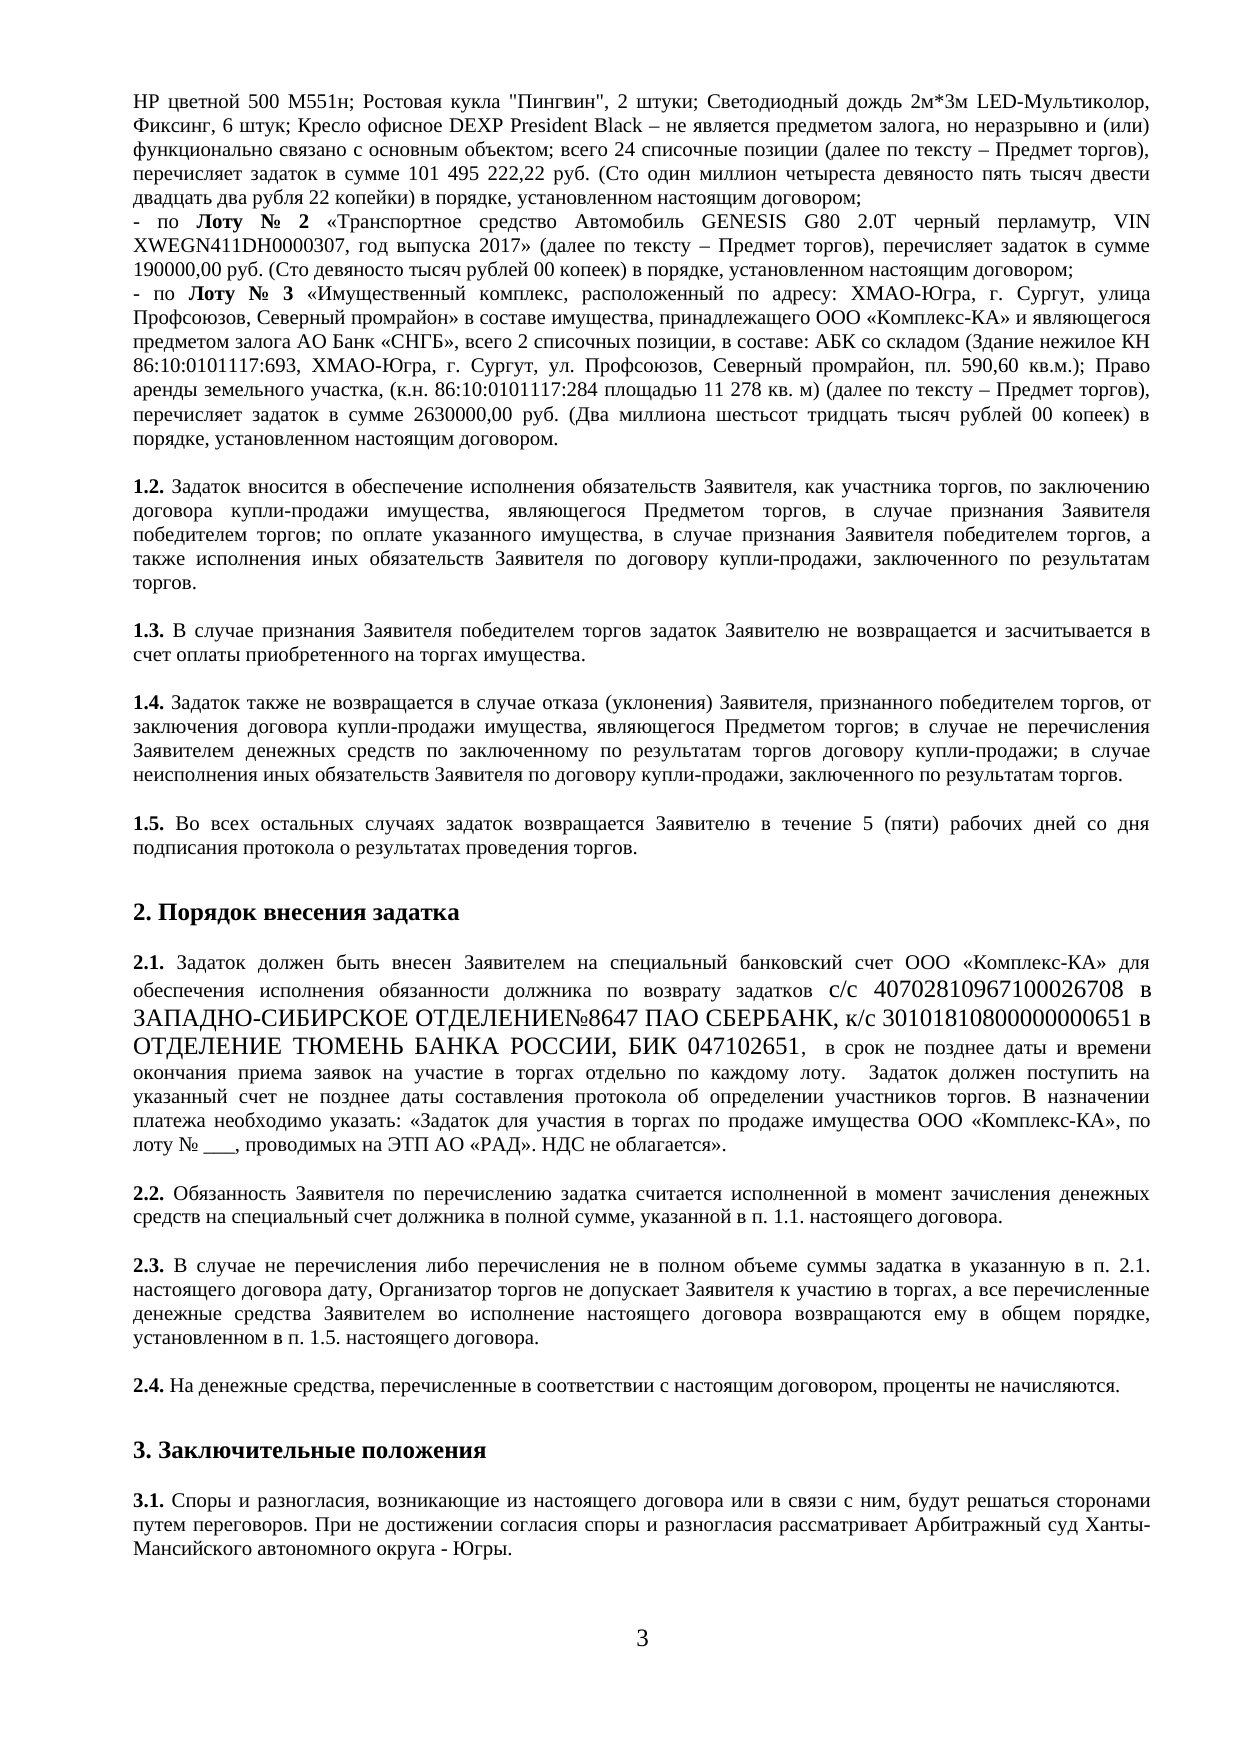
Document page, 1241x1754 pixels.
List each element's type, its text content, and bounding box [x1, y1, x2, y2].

subtitle 3. Заключительные положения [133, 1435, 1152, 1464]
text 3.1. Споры и разногласия, возникающие из настоящего договора или в связи с ним, будут решаться сторонами путем переговоров. При не достижении согласия споры и разногласия рассматривает Арбитражный суд Ханты-Мансийского автономного округа - Югры. [133, 1488, 1152, 1560]
text 1.3. В случае признания Заявителя победителем торгов задаток Заявителю не возвращается и засчитывается в счет оплаты приобретенного на торгах имущества. [133, 618, 1152, 666]
text 2.2. Обязанность Заявителя по перечислению задатка считается исполненной в момент зачисления денежных средств на специальный счет должника в полной сумме, указанной в п. 1.1. настоящего договора. [133, 1180, 1152, 1228]
subtitle 2. Порядок внесения задатка [133, 897, 1152, 926]
text 1.4. Задаток также не возвращается в случае отказа (уклонения) Заявителя, признанного победителем торгов, от заключения договора купли-продажи имущества, являющегося Предметом торгов; в случае не перечисления Заявителем денежных средств по заключенному по результатам торгов договору купли-продажи; в случае неисполнения иных обязательств Заявителя по договору купли-продажи, заключенного по результатам торгов. [133, 690, 1152, 786]
text - по Лоту № 3 «Имущественный комплекс, расположенный по адресу: ХМАО-Югра, г. Сургут, улица Профсоюзов, Северный промрайон» в составе имущества, принадлежащего ООО «Комплекс-КА» и являющегося предметом залога АО Банк «СНГБ», всего 2 списочных позиции, в составе: АБК со складом (Здание нежилое КН 86:10:0101117:693, ХМАО-Югра, г. Сургут, ул. Профсоюзов, Северный промрайон, пл. 590,60 кв.м.); Право аренды земельного участка, (к.н. 86:10:0101117:284 площадью 11 278 кв. м) (далее по тексту – Предмет торгов), перечисляет задаток в сумме 2630000,00 руб. (Два миллиона шестьсот тридцать тысяч рублей 00 копеек) в порядке, установленном настоящим договором. [133, 281, 1152, 449]
text 2.3. В случае не перечисления либо перечисления не в полном объеме суммы задатка в указанную в п. 2.1. настоящего договора дату, Организатор торгов не допускает Заявителя к участию в торгах, а все перечисленные денежные средства Заявителем во исполнение настоящего договора возвращаются ему в общем порядке, установленном в п. 1.5. настоящего договора. [133, 1253, 1152, 1349]
text 2.1. Задаток должен быть внесен Заявителем на специальный банковский счет ООО «Комплекс-КА» для обеспечения исполнения обязанности должника по возврату задатков с/с 40702810967100026708 в ЗАПАДНО-СИБИРСКОЕ ОТДЕЛЕНИЕ№8647 ПАО СБЕРБАНК, к/с 30101810800000000651 в ОТДЕЛЕНИЕ ТЮМЕНЬ БАНКА РОССИИ, БИК 047102651, в срок не позднее даты и времени окончания приема заявок на участие в торгах отдельно по каждому лоту. Задаток должен поступить на указанный счет не позднее даты составления протокола об определении участников торгов. В назначении платежа необходимо указать: «Задаток для участия в торгах по продаже имущества ООО «Комплекс-КА», по лоту № ___, проводимых на ЭТП АО «РАД». НДС не облагается». [133, 950, 1152, 1156]
text 1.5. Во всех остальных случаях задаток возвращается Заявителю в течение 5 (пяти) рабочих дней со дня подписания протокола о результатах проведения торгов. [133, 811, 1152, 859]
text - по Лоту № 2 «Транспортное средство Автомобиль GENESIS G80 2.0T черный перламутр, VIN XWEGN411DH0000307, год выпуска 2017» (далее по тексту – Предмет торгов), перечисляет задаток в сумме 190000,00 руб. (Сто девяносто тысяч рублей 00 копеек) в порядке, установленном настоящим договором; [133, 209, 1152, 281]
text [133, 89, 1152, 209]
text 2.4. На денежные средства, перечисленные в соответствии с настоящим договором, проценты не начисляются. [133, 1373, 1152, 1397]
text 1.2. Задаток вносится в обеспечение исполнения обязательств Заявителя, как участника торгов, по заключению договора купли-продажи имущества, являющегося Предметом торгов, в случае признания Заявителя победителем торгов; по оплате указанного имущества, в случае признания Заявителя победителем торгов, а также исполнения иных обязательств Заявителя по договору купли-продажи, заключенного по результатам торгов. [133, 474, 1152, 594]
